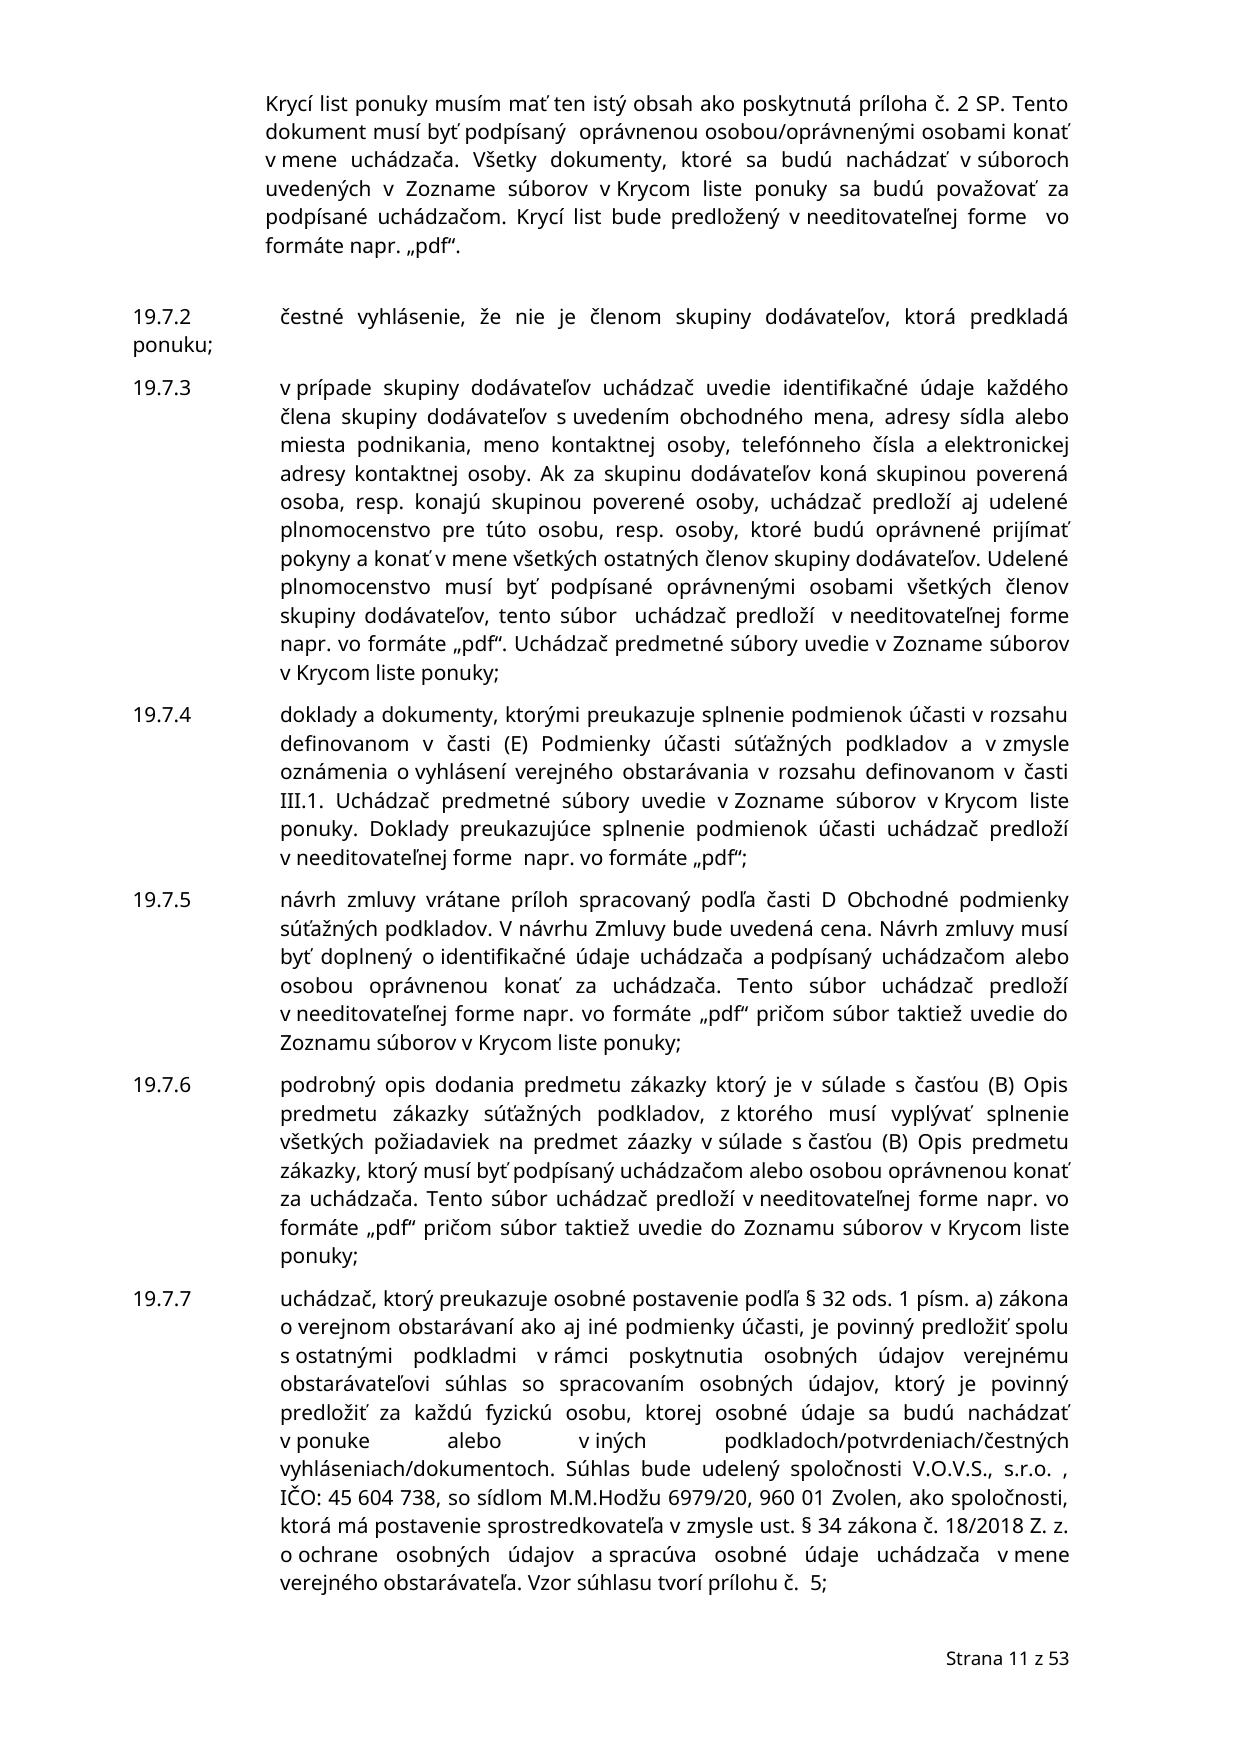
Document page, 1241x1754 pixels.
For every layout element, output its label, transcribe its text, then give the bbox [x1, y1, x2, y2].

text 19.7.4 doklady a dokumenty, ktorými preukazuje splnenie podmienok účasti v rozsahu definovanom v časti (E) Podmienky účasti súťažných podkladov a v zmysle oznámenia o vyhlásení verejného obstarávania v rozsahu definovanom v časti III.1. Uchádzač predmetné súbory uvedie v Zozname súborov v Krycom liste ponuky. Doklady preukazujúce splnenie podmienok účasti uchádzač predloží v needitovateľnej forme napr. vo formáte „pdf“; [132, 701, 1069, 871]
text 19.7.2 čestné vyhlásenie, že nie je členom skupiny dodávateľov, ktorá predkladá ponuku; [132, 302, 1069, 359]
list Krycí list ponuky musím mať ten istý obsah ako poskytnutá príloha č. 2 SP. Tento dokument musí byť podpísaný oprávnenou osobou/oprávnenými osobami konať v mene uchádzača. Všetky dokumenty, ktoré sa budú nachádzať v súboroch uvedených v Zozname súborov v Krycom liste ponuky sa budú považovať za podpísané uchádzačom. Krycí list bude predložený v needitovateľnej forme vo formáte napr. „pdf“. [265, 89, 1069, 259]
text 19.7.3 v prípade skupiny dodávateľov uchádzač uvedie identifikačné údaje každého člena skupiny dodávateľov s uvedením obchodného mena, adresy sídla alebo miesta podnikania, meno kontaktnej osoby, telefónneho čísla a elektronickej adresy kontaktnej osoby. Ak za skupinu dodávateľov koná skupinou poverená osoba, resp. konajú skupinou poverené osoby, uchádzač predloží aj udelené plnomocenstvo pre túto osobu, resp. osoby, ktoré budú oprávnené prijímať pokyny a konať v mene všetkých ostatných členov skupiny dodávateľov. Udelené plnomocenstvo musí byť podpísané oprávnenými osobami všetkých členov skupiny dodávateľov, tento súbor uchádzač predloží v needitovateľnej forme napr. vo formáte „pdf“. Uchádzač predmetné súbory uvedie v Zozname súborov v Krycom liste ponuky; [132, 373, 1069, 686]
text 19.7.7 uchádzač, ktorý preukazuje osobné postavenie podľa § 32 ods. 1 písm. a) zákona o verejnom obstarávaní ako aj iné podmienky účasti, je povinný predložiť spolu s ostatnými podkladmi v rámci poskytnutia osobných údajov verejnému obstarávateľovi súhlas so spracovaním osobných údajov, ktorý je povinný predložiť za každú fyzickú osobu, ktorej osobné údaje sa budú nachádzať v ponuke alebo v iných podkladoch/potvrdeniach/čestných vyhláseniach/dokumentoch. Súhlas bude udelený spoločnosti V.O.V.S., s.r.o. , IČO: 45 604 738, so sídlom M.M.Hodžu 6979/20, 960 01 Zvolen, ako spoločnosti, ktorá má postavenie sprostredkovateľa v zmysle ust. § 34 zákona č. 18/2018 Z. z. o ochrane osobných údajov a spracúva osobné údaje uchádzača v mene verejného obstarávateľa. Vzor súhlasu tvorí prílohu č. 5; [132, 1284, 1069, 1597]
text 19.7.6 podrobný opis dodania predmetu zákazky ktorý je v súlade s časťou (B) Opis predmetu zákazky súťažných podkladov, z ktorého musí vyplývať splnenie všetkých požiadaviek na predmet záazky v súlade s časťou (B) Opis predmetu zákazky, ktorý musí byť podpísaný uchádzačom alebo osobou oprávnenou konať za uchádzača. Tento súbor uchádzač predloží v needitovateľnej forme napr. vo formáte „pdf“ pričom súbor taktiež uvedie do Zoznamu súborov v Krycom liste ponuky; [132, 1071, 1069, 1269]
text 19.7.5 návrh zmluvy vrátane príloh spracovaný podľa časti D Obchodné podmienky súťažných podkladov. V návrhu Zmluvy bude uvedená cena. Návrh zmluvy musí byť doplnený o identifikačné údaje uchádzača a podpísaný uchádzačom alebo osobou oprávnenou konať za uchádzača. Tento súbor uchádzač predloží v needitovateľnej forme napr. vo formáte „pdf“ pričom súbor taktiež uvedie do Zoznamu súborov v Krycom liste ponuky; [132, 886, 1069, 1056]
